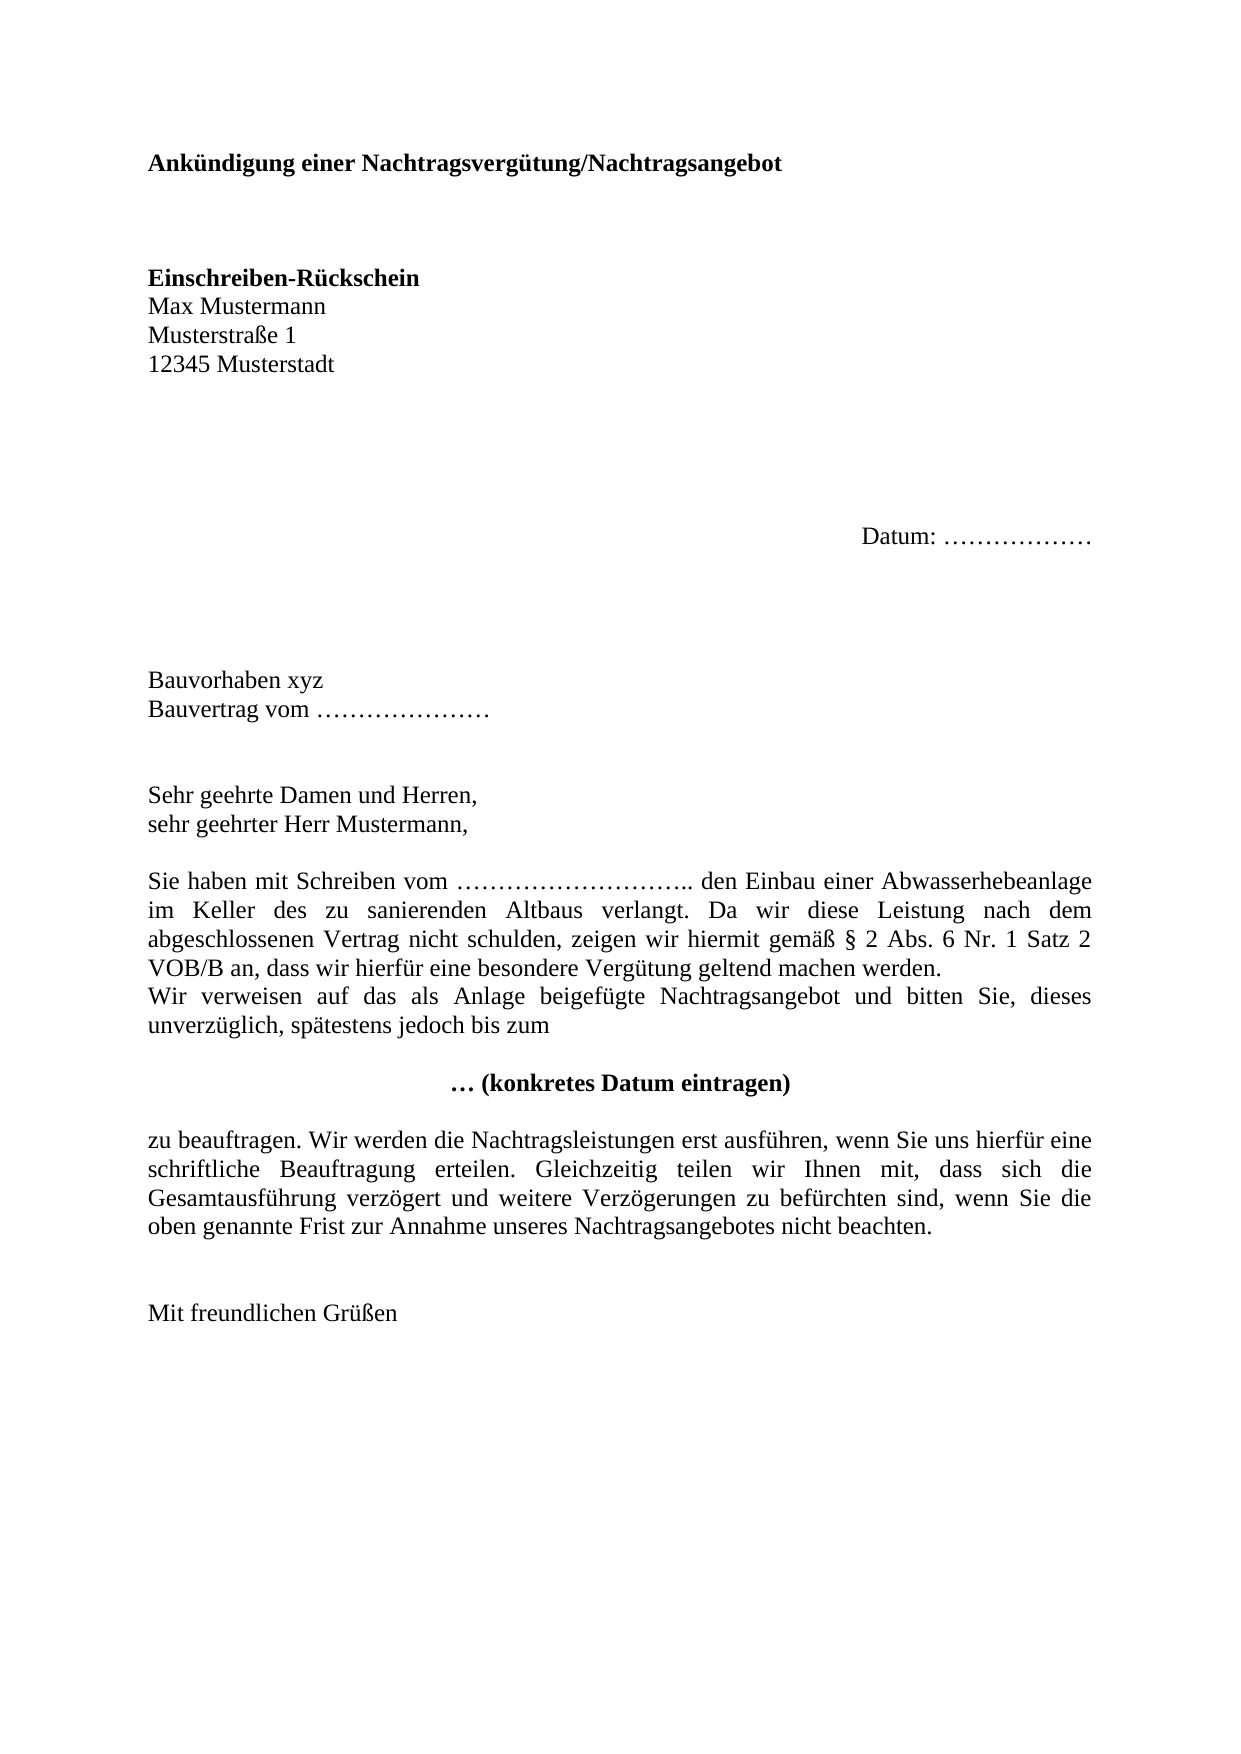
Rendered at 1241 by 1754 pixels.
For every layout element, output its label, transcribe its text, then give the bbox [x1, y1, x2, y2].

text Bauvorhaben xyz [148, 665, 1093, 694]
text 12345 Musterstadt [148, 349, 1093, 378]
text sehr geehrter Herr Mustermann, [148, 809, 1093, 838]
text Mit freundlichen Grüßen [148, 1298, 1093, 1326]
text Musterstraße 1 [148, 320, 1093, 349]
text Wir verweisen auf das als Anlage beigefügte Nachtragsangebot und bitten Sie, dieses unverzüglich, spätestens jedoch bis zum [148, 981, 1093, 1039]
text Max Mustermann [148, 291, 1093, 320]
text Sie haben mit Schreiben vom ……………………….. den Einbau einer Abwasserhebeanlage im Keller des zu sanierenden Altbaus verlangt. Da wir diese Leistung nach dem abgeschlossenen Vertrag nicht schulden, zeigen wir hiermit gemäß § 2 Abs. 6 Nr. 1 Satz 2 VOB/B an, dass wir hierfür eine besondere Vergütung geltend machen werden. [148, 866, 1093, 981]
text Bauvertrag vom ………………… [148, 694, 1093, 723]
text Einschreiben-Rückschein [148, 263, 1093, 291]
text zu beauftragen. Wir werden die Nachtragsleistungen erst ausführen, wenn Sie uns hierfür eine schriftliche Beauftragung erteilen. Gleichzeitig teilen wir Ihnen mit, dass sich die Gesamtausführung verzögert und weitere Verzögerungen zu befürchten sind, wenn Sie die oben genannte Frist zur Annahme unseres Nachtragsangebotes nicht beachten. [148, 1125, 1093, 1240]
text Ankündigung einer Nachtragsvergütung/Nachtragsangebot [148, 148, 1093, 176]
text Datum: ……………… [148, 521, 1093, 550]
text … (konkretes Datum eintragen) [148, 1068, 1093, 1096]
text Sehr geehrte Damen und Herren, [148, 780, 1093, 809]
